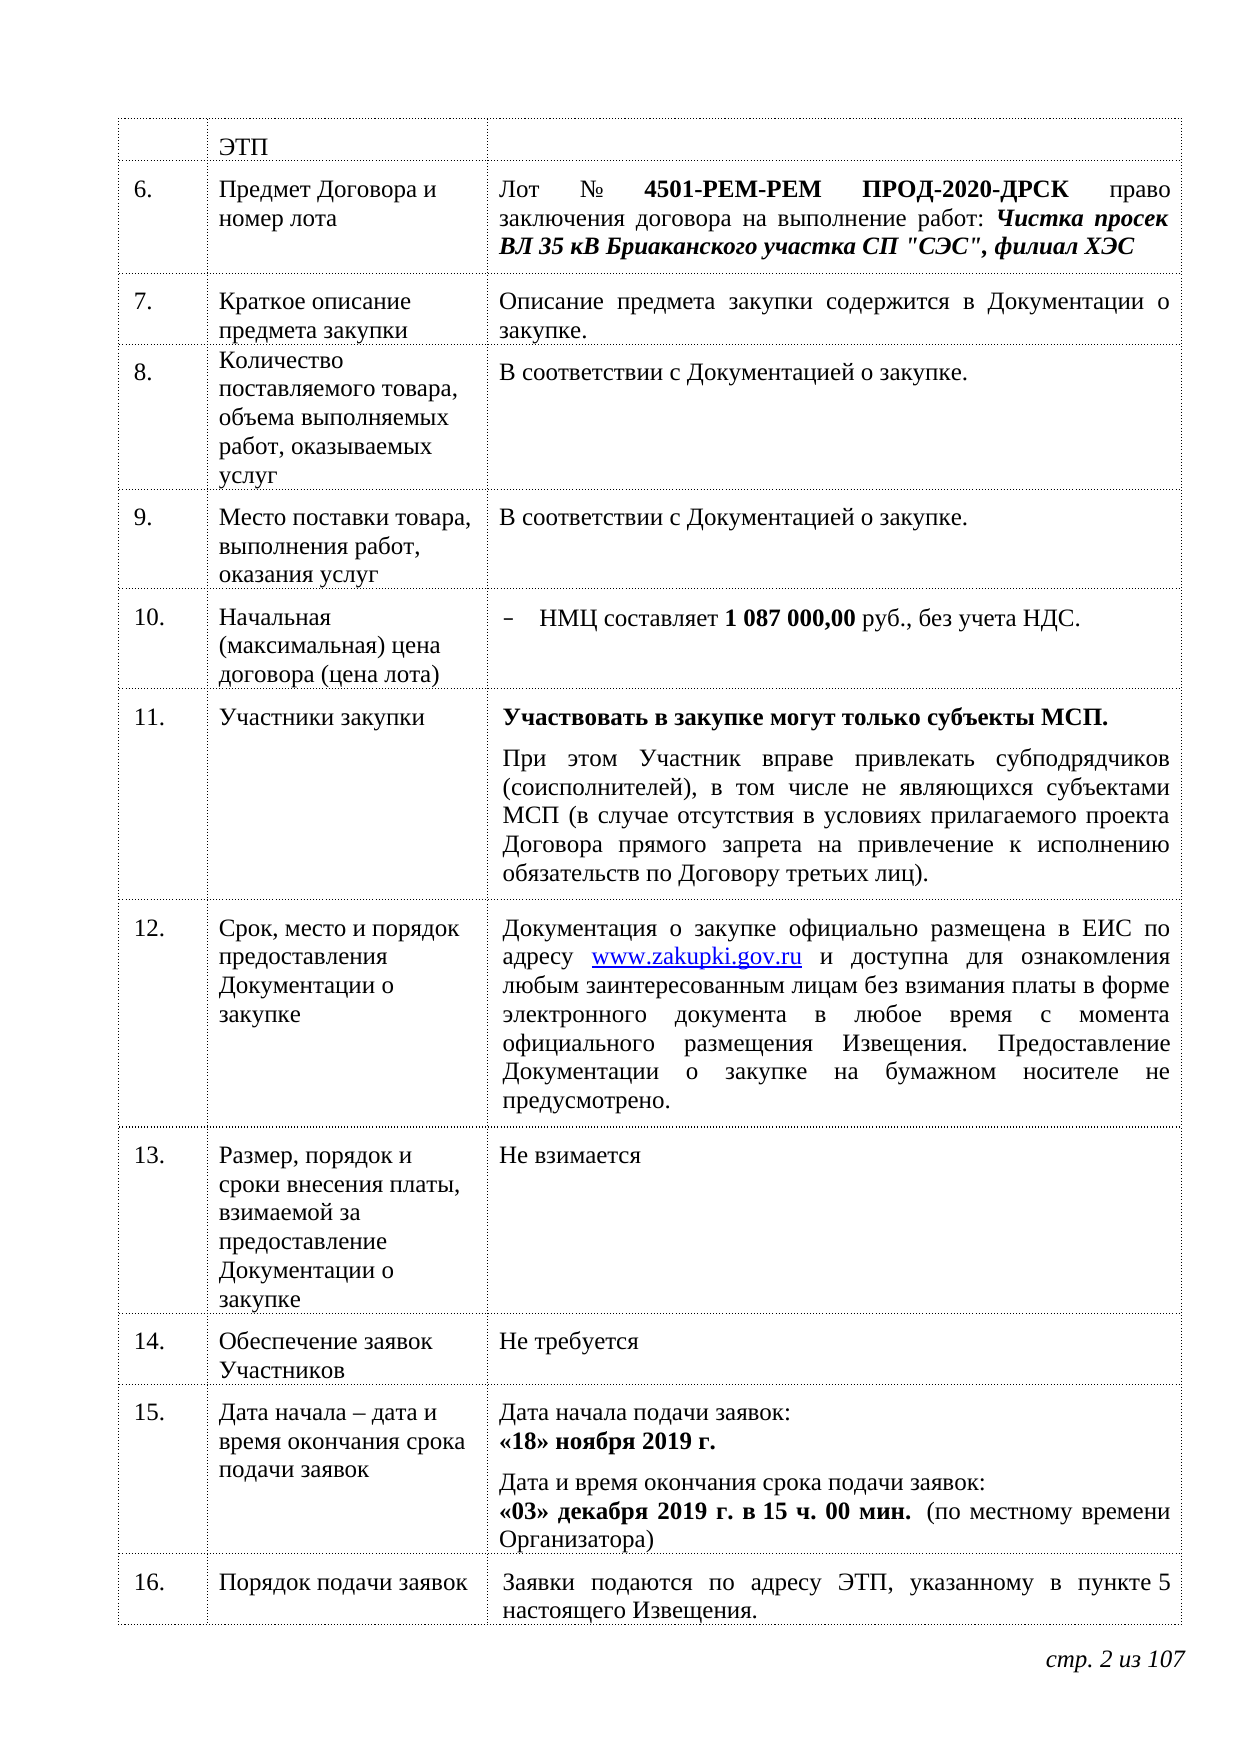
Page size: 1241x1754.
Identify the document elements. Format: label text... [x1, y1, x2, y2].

table_cell Участвовать в закупке могут только субъекты МСП. При этом Участник вправе привлекать субподрядчиков (соисполнителей), в том числе не являющихся субъектами МСП (в случае отсутствия в условиях прилагаемого проекта Договора прямого запрета на привлечение к исполнению обязательств по Договору третьих лиц). [488, 688, 1182, 899]
table_cell Дата начала – дата и время окончания срока подачи заявок [207, 1384, 488, 1553]
table_cell Срок, место и порядок предоставления Документации о закупке [207, 899, 488, 1126]
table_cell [488, 1553, 1182, 1624]
table_cell В соответствии с Документацией о закупке. [488, 344, 1182, 488]
table_cell [119, 688, 207, 899]
table_cell Количество поставляемого товара, объема выполняемых работ, оказываемых услуг [207, 344, 488, 488]
table_cell Краткое описание предмета закупки [207, 273, 488, 344]
table_cell [119, 1384, 207, 1553]
table_cell Не взимается [488, 1126, 1182, 1312]
table_cell [119, 1553, 207, 1624]
table_cell В соответствии с Документацией о закупке. [488, 489, 1182, 588]
table_cell Размер, порядок и сроки внесения платы, взимаемой за предоставление Документации о закупке [207, 1126, 488, 1312]
table_cell [119, 1313, 207, 1383]
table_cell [207, 1553, 488, 1624]
table_cell [119, 588, 207, 688]
table_cell Обеспечение заявок Участников [207, 1313, 488, 1383]
table_cell [119, 118, 207, 160]
table_cell Предмет Договора и номер лота [207, 160, 488, 273]
table_cell Место поставки товара, выполнения работ, оказания услуг [207, 489, 488, 588]
table_cell Описание предмета закупки содержится в Документации о закупке. [488, 273, 1182, 344]
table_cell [488, 118, 1182, 160]
table_cell Документация о закупке официально размещена в ЕИС по адресу www.zakupki.gov.ru и доступна для ознакомления любым заинтересованным лицам без взимания платы в форме электронного документа в любое время с момента официального размещения Извещения. Предоставление Документации о закупке на бумажном носителе не предусмотрено. [488, 899, 1182, 1126]
table_cell [119, 489, 207, 588]
table_cell Участники закупки [207, 688, 488, 899]
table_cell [207, 118, 488, 160]
table_cell [119, 899, 207, 1126]
table_cell Дата начала подачи заявок: «18» ноября 2019 г. Дата и время окончания срока подачи заявок: «03» декабря 2019 г. в 15 ч. 00 мин. (по местному времени Организатора) [488, 1384, 1182, 1553]
table_cell [119, 273, 207, 344]
table_cell [119, 160, 207, 273]
table_cell [119, 1126, 207, 1312]
table_cell [119, 344, 207, 488]
table_cell Лот № 4501-РЕМ-РЕМ ПРОД-2020-ДРСК право заключения договора на выполнение работ: Чистка просек ВЛ 35 кВ Бриаканского участка СП "СЭС", филиал ХЭС [488, 160, 1182, 273]
table_cell Начальная (максимальная) цена договора (цена лота) [207, 588, 488, 688]
table_cell Не требуется [488, 1313, 1182, 1383]
table_cell НМЦ составляет 1 087 000,00 руб., без учета НДС. [488, 588, 1182, 688]
